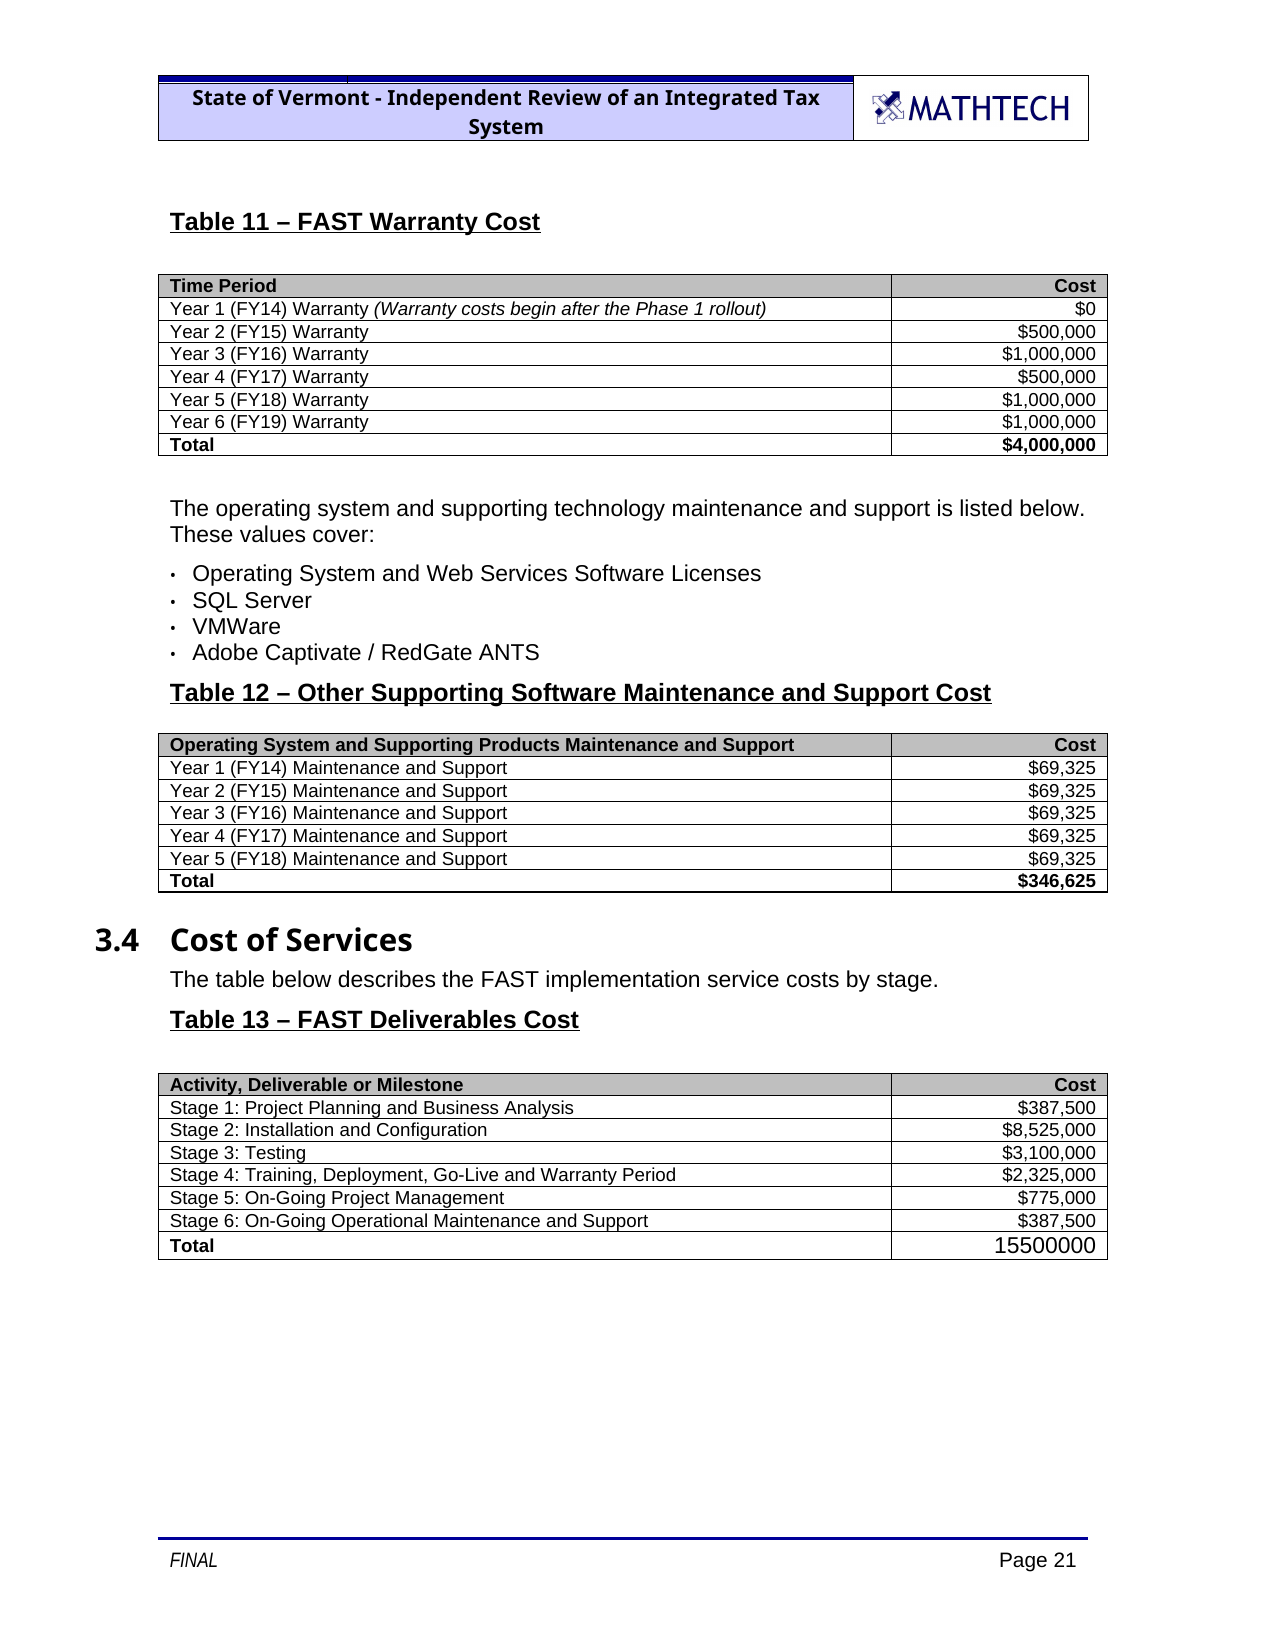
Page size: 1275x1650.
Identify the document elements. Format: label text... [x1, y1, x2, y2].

table_cell Year 6 (FY19) Warranty [159, 411, 891, 432]
table_cell Stage 1: Project Planning and Business Analysis [159, 1096, 891, 1118]
table_cell $15,500,000 [892, 1232, 1107, 1258]
table_cell $500,000 [892, 321, 1107, 342]
table_cell $387,500 [892, 1096, 1107, 1118]
table_cell $1,000,000 [892, 388, 1107, 410]
text The table below describes the FAST implementation service costs by stage. [169, 966, 1087, 993]
picture [868, 89, 1074, 127]
subtitle Cost of Services [94, 917, 1087, 960]
table_cell $69,325 [892, 780, 1107, 801]
table_cell Year 5 (FY18) Warranty [159, 388, 891, 410]
text The operating system and supporting technology maintenance and support is listed below. These values cover: [169, 495, 1087, 548]
table_cell Year 4 (FY17) Maintenance and Support [159, 825, 891, 846]
table_cell $1,000,000 [892, 343, 1107, 365]
table_cell $387,500 [892, 1210, 1107, 1231]
table_cell Stage 2: Installation and Configuration [159, 1119, 891, 1141]
table_cell Year 1 (FY14) Maintenance and Support [159, 757, 891, 778]
table_cell Year 1 (FY14) Warranty (Warranty costs begin after the Phase 1 rollout) [159, 298, 891, 319]
table_cell $69,325 [892, 825, 1107, 846]
text Operating System and Web Services Software Licenses [169, 560, 1087, 587]
table_cell $346,625 [892, 870, 1107, 891]
table_cell $500,000 [892, 366, 1107, 387]
table_cell $2,325,000 [892, 1164, 1107, 1186]
table_cell Year 2 (FY15) Maintenance and Support [159, 780, 891, 801]
table_header Cost [892, 275, 1107, 297]
table_cell Total [159, 870, 891, 891]
table_cell Total [159, 434, 891, 455]
table_cell Year 4 (FY17) Warranty [159, 366, 891, 387]
table_cell Year 5 (FY18) Maintenance and Support [159, 847, 891, 869]
table_cell Stage 3: Testing [159, 1142, 891, 1163]
table_cell $8,525,000 [892, 1119, 1107, 1141]
table_header Operating System and Supporting Products Maintenance and Support [159, 734, 891, 756]
table_cell $775,000 [892, 1187, 1107, 1208]
table_header Cost [892, 734, 1107, 756]
table_cell Stage 5: On-Going Project Management [159, 1187, 891, 1208]
table_cell $1,000,000 [892, 411, 1107, 432]
subtitle Table 11 – FAST Warranty Cost [169, 207, 1087, 235]
table_cell Total [159, 1232, 891, 1258]
table_header Activity, Deliverable or Milestone [159, 1074, 891, 1095]
subtitle Table 12 – Other Supporting Software Maintenance and Support Cost [169, 678, 1087, 707]
table_cell Year 3 (FY16) Maintenance and Support [159, 802, 891, 824]
text SQL Server [169, 587, 1087, 613]
text Adobe Captivate / RedGate ANTS [169, 639, 1087, 666]
table_cell $4,000,000 [892, 434, 1107, 455]
text VMWare [169, 613, 1087, 639]
table_cell Stage 6: On-Going Operational Maintenance and Support [159, 1210, 891, 1231]
table_cell $69,325 [892, 757, 1107, 778]
table_cell $0 [892, 298, 1107, 319]
table_cell $3,100,000 [892, 1142, 1107, 1163]
table_cell Stage 4: Training, Deployment, Go-Live and Warranty Period [159, 1164, 891, 1186]
table_cell $69,325 [892, 847, 1107, 869]
table_cell Year 2 (FY15) Warranty [159, 321, 891, 342]
subtitle Table 13 – FAST Deliverables Cost [169, 1005, 1087, 1034]
table_cell $69,325 [892, 802, 1107, 824]
table_cell Year 3 (FY16) Warranty [159, 343, 891, 365]
table_header Cost [892, 1074, 1107, 1095]
table_header Time Period [159, 275, 891, 297]
